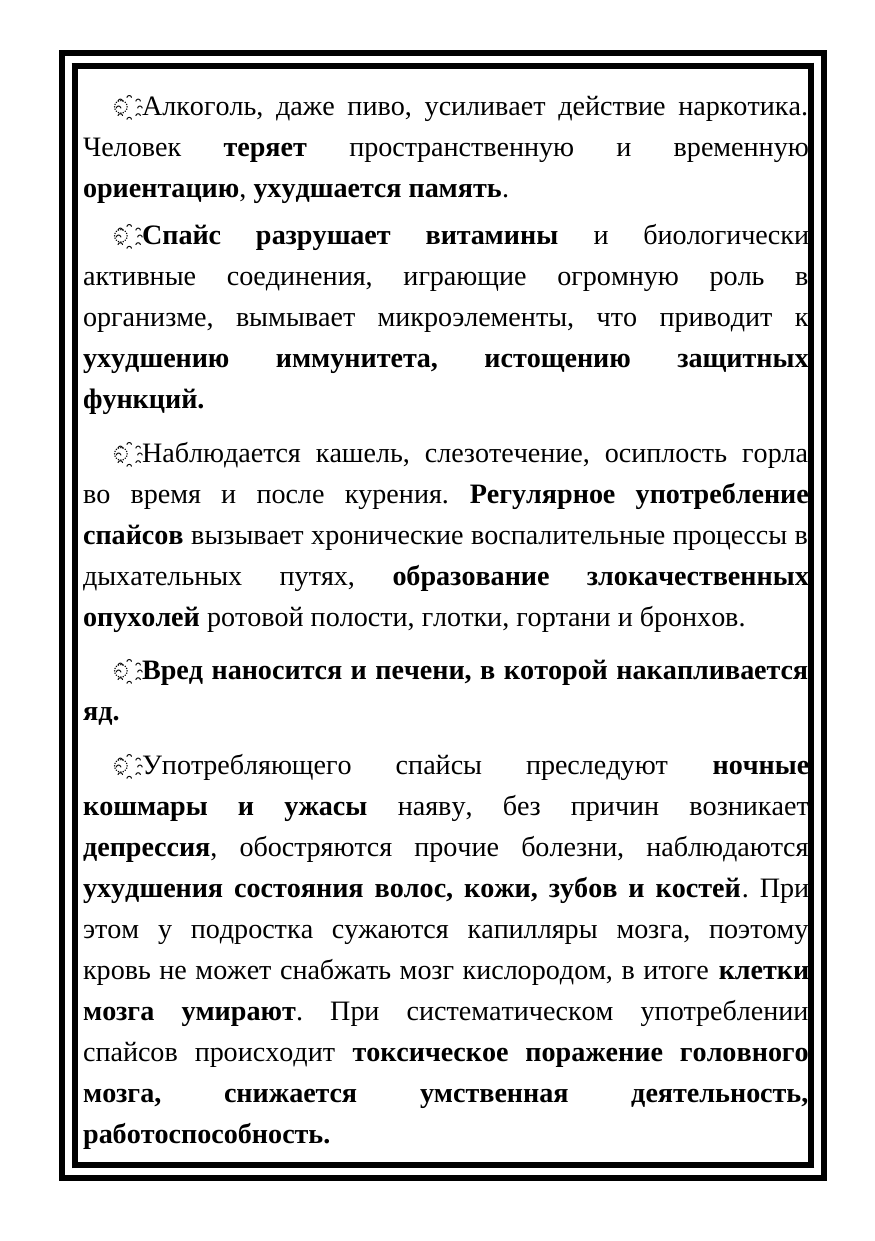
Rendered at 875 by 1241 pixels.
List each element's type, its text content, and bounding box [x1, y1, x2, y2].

list Наблюдается кашель, слезотечение, осиплость горла во время и после курения. Регулярное употребление спайсов вызывает хронические воспалительные процессы в дыхательных путях, образование злокачественных опухолей ротовой полости, глотки, гортани и бронхов. [83, 436, 808, 632]
list Спайс разрушает витамины и биологически активные соединения, играющие огромную роль в организме, вымывает микроэлементы, что приводит к ухудшению иммунитета, истощению защитных функций. [83, 218, 808, 414]
list Алкоголь, даже пиво, усиливает действие наркотика. Человек теряет пространственную и временную ориентацию, ухудшается память. [83, 88, 808, 203]
list Вред наносится и печени, в которой накапливается яд. [83, 653, 808, 727]
list Употребляющего спайсы преследуют ночные кошмары и ужасы наяву, без причин возникает депрессия, обостряются прочие болезни, наблюдаются ухудшения состояния волос, кожи, зубов и костей. При этом у подростка сужаются капилляры мозга, поэтому кровь не может снабжать мозг кислородом, в итоге клетки мозга умирают. При систематическом употреблении спайсов происходит токсическое поражение головного мозга, снижается умственная деятельность, работоспособность. [83, 748, 808, 1150]
